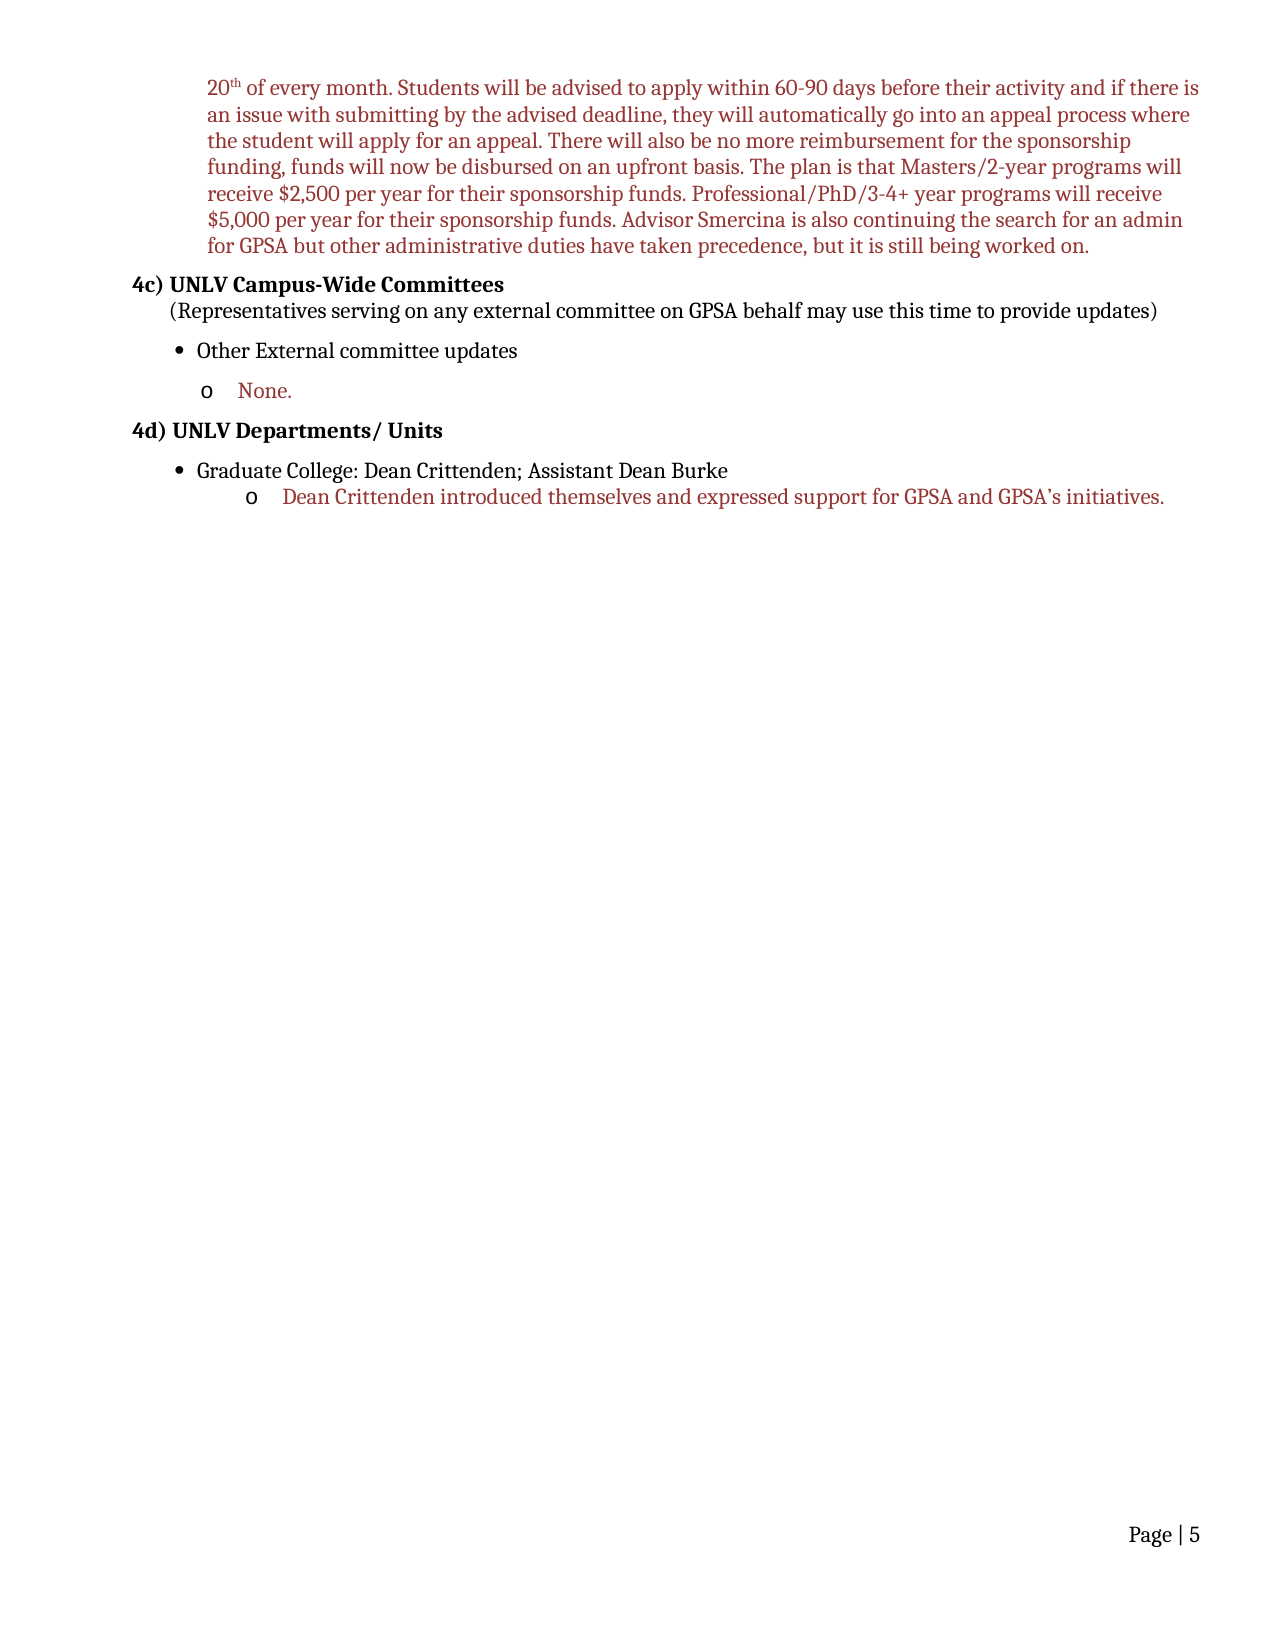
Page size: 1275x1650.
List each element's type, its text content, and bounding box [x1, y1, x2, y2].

text 4d) UNLV Departments/ Units [132, 418, 1200, 444]
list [169, 75, 1200, 259]
list Graduate College: Dean Crittenden; Assistant Dean Burke [175, 458, 1200, 484]
list Other External committee updates [175, 338, 1200, 364]
text 4c) UNLV Campus-Wide Committees [132, 272, 1200, 298]
text (Representatives serving on any external committee on GPSA behalf may use this time to provide updates) [169, 298, 1200, 325]
list Dean Crittenden introduced themselves and expressed support for GPSA and GPSA’s initiatives. [244, 484, 1200, 512]
list None. [200, 378, 1200, 405]
